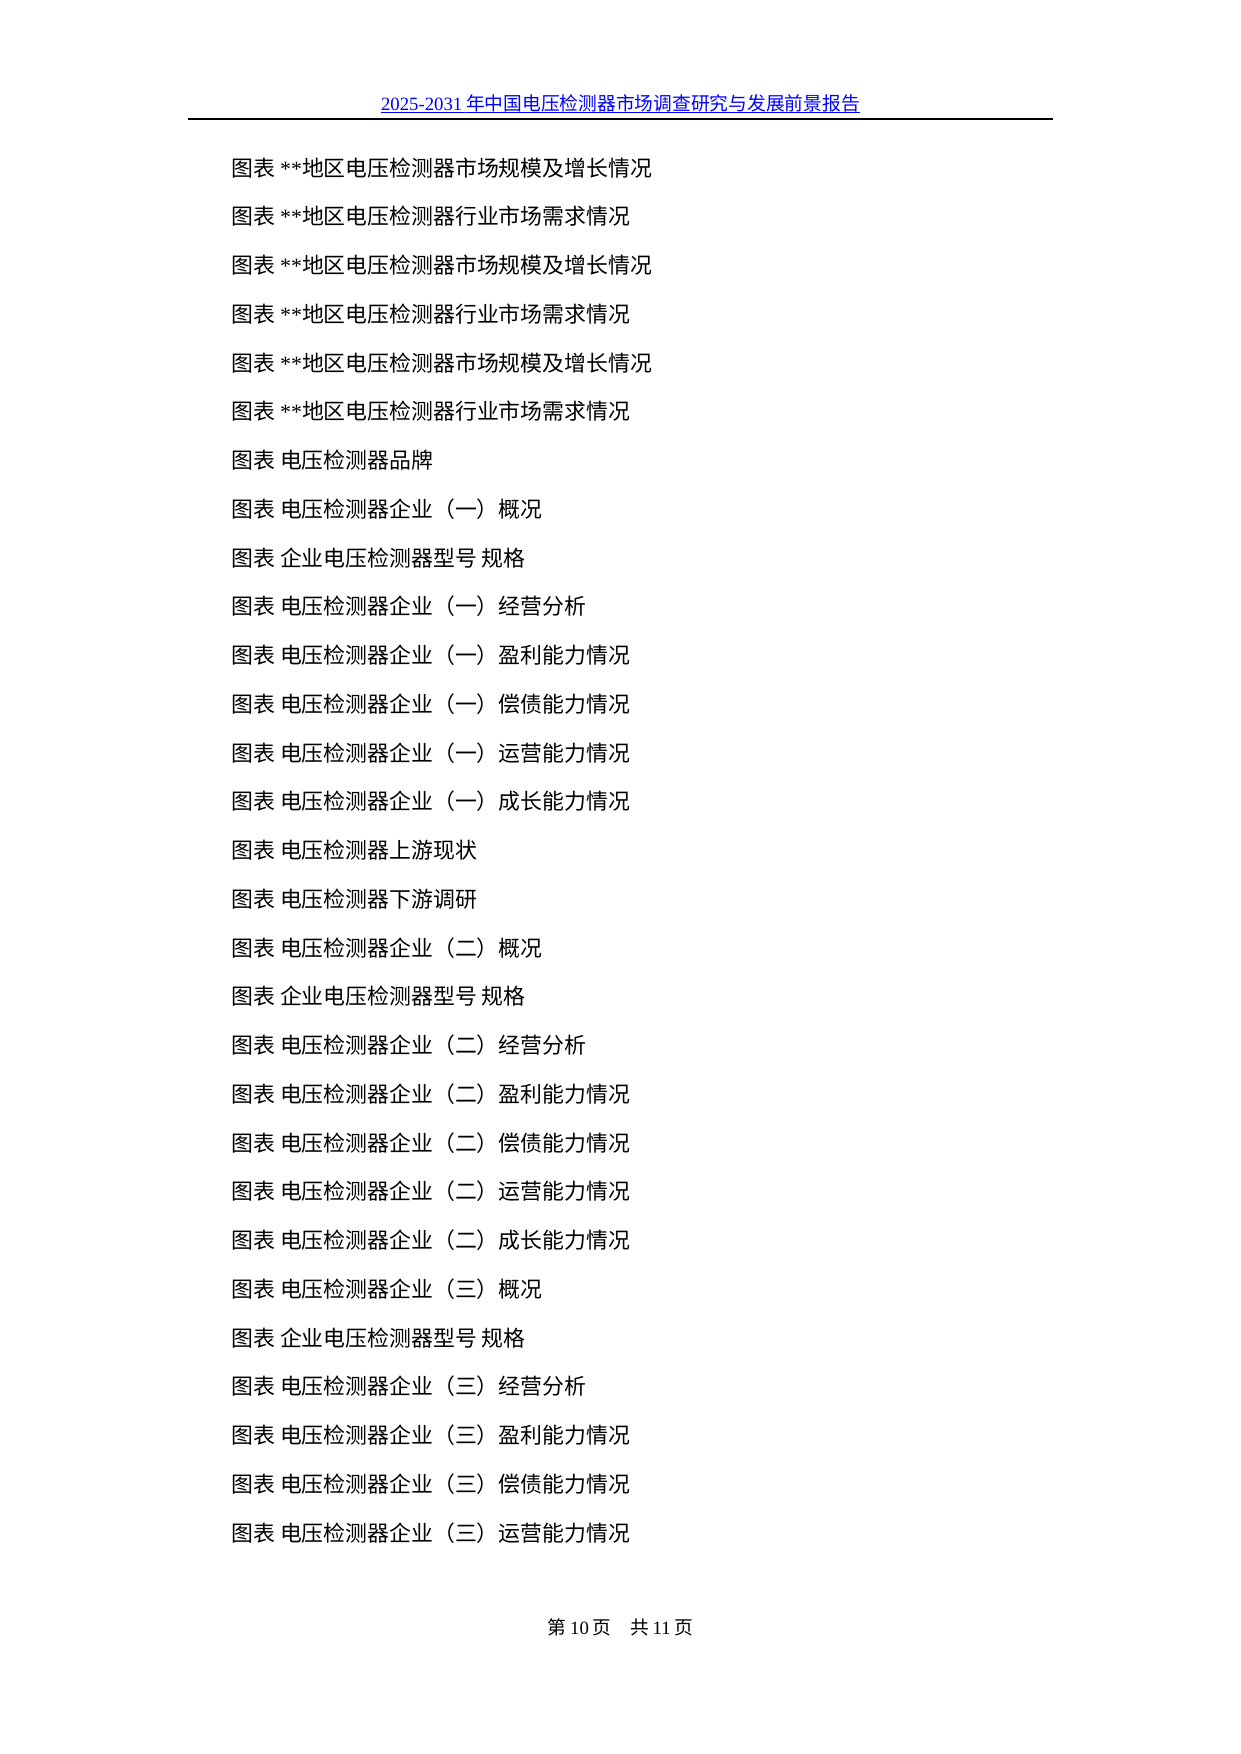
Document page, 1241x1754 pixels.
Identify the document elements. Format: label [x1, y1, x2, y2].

text [187, 150, 1053, 1548]
